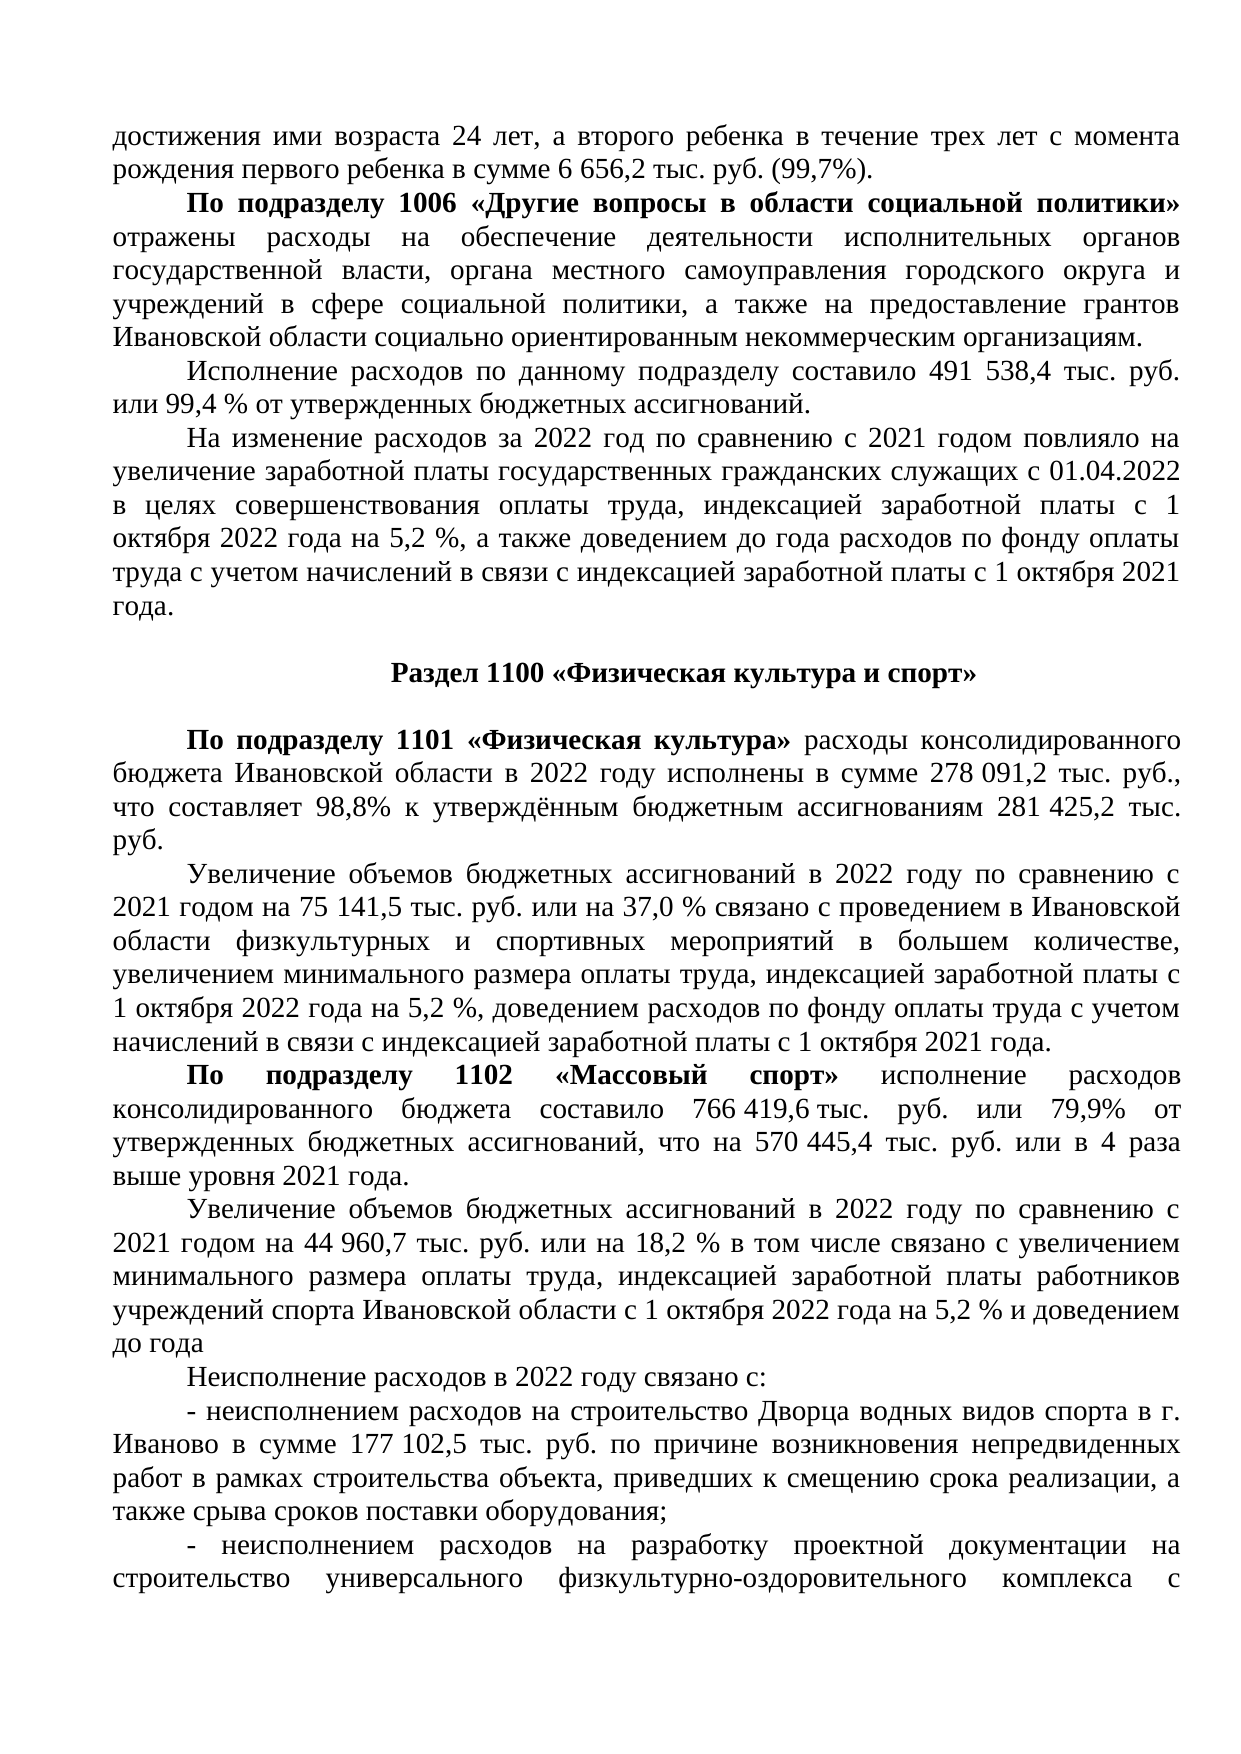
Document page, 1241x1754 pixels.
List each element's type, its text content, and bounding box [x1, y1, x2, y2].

text По подразделу 1102 «Массовый спорт» исполнение расходов консолидированного бюджета составило 766 419,6 тыс. руб. или 79,9% от утвержденных бюджетных ассигнований, что на 570 445,4 тыс. руб. или в 4 раза выше уровня 2021 года. [112, 1057, 1181, 1191]
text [112, 1527, 1181, 1594]
text Раздел 1100 «Физическая культура и спорт» [112, 655, 1181, 688]
text Исполнение расходов по данному подразделу составило 491 538,4 тыс. руб. или 99,4 % от утвержденных бюджетных ассигнований. [112, 353, 1181, 420]
text На изменение расходов за 2022 год по сравнению с 2021 годом повлияло на увеличение заработной платы государственных гражданских служащих с 01.04.2022 в целях совершенствования оплаты труда, индексацией заработной платы с 1 октября 2022 года на 5,2 %, а также доведением до года расходов по фонду оплаты труда с учетом начислений в связи с индексацией заработной платы с 1 октября 2021 года. [112, 420, 1181, 621]
text По подразделу 1006 «Другие вопросы в области социальной политики» отражены расходы на обеспечение деятельности исполнительных органов государственной власти, органа местного самоуправления городского округа и учреждений в сфере социальной политики, а также на предоставление грантов Ивановской области социально ориентированным некоммерческим организациям. [112, 185, 1181, 353]
text Неисполнение расходов в 2022 году связано с: [112, 1359, 1181, 1393]
text - неисполнением расходов на строительство Дворца водных видов спорта в г. Иваново в сумме 177 102,5 тыс. руб. по причине возникновения непредвиденных работ в рамках строительства объекта, приведших к смещению срока реализации, а также срыва сроков поставки оборудования; [112, 1393, 1181, 1527]
text Увеличение объемов бюджетных ассигнований в 2022 году по сравнению с 2021 годом на 44 960,7 тыс. руб. или на 18,2 % в том числе связано с увеличением минимального размера оплаты труда, индексацией заработной платы работников учреждений спорта Ивановской области с 1 октября 2022 года на 5,2 % и доведением до года [112, 1191, 1181, 1359]
text Увеличение объемов бюджетных ассигнований в 2022 году по сравнению с 2021 годом на 75 141,5 тыс. руб. или на 37,0 % связано с проведением в Ивановской области физкультурных и спортивных мероприятий в большем количестве, увеличением минимального размера оплаты труда, индексацией заработной платы с 1 октября 2022 года на 5,2 %, доведением расходов по фонду оплаты труда с учетом начислений в связи с индексацией заработной платы с 1 октября 2021 года. [112, 856, 1181, 1057]
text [112, 118, 1181, 185]
text По подразделу 1101 «Физическая культура» расходы консолидированного бюджета Ивановской области в 2022 году исполнены в сумме 278 091,2 тыс. руб., что составляет 98,8% к утверждённым бюджетным ассигнованиям 281 425,2 тыс. руб. [112, 722, 1181, 856]
